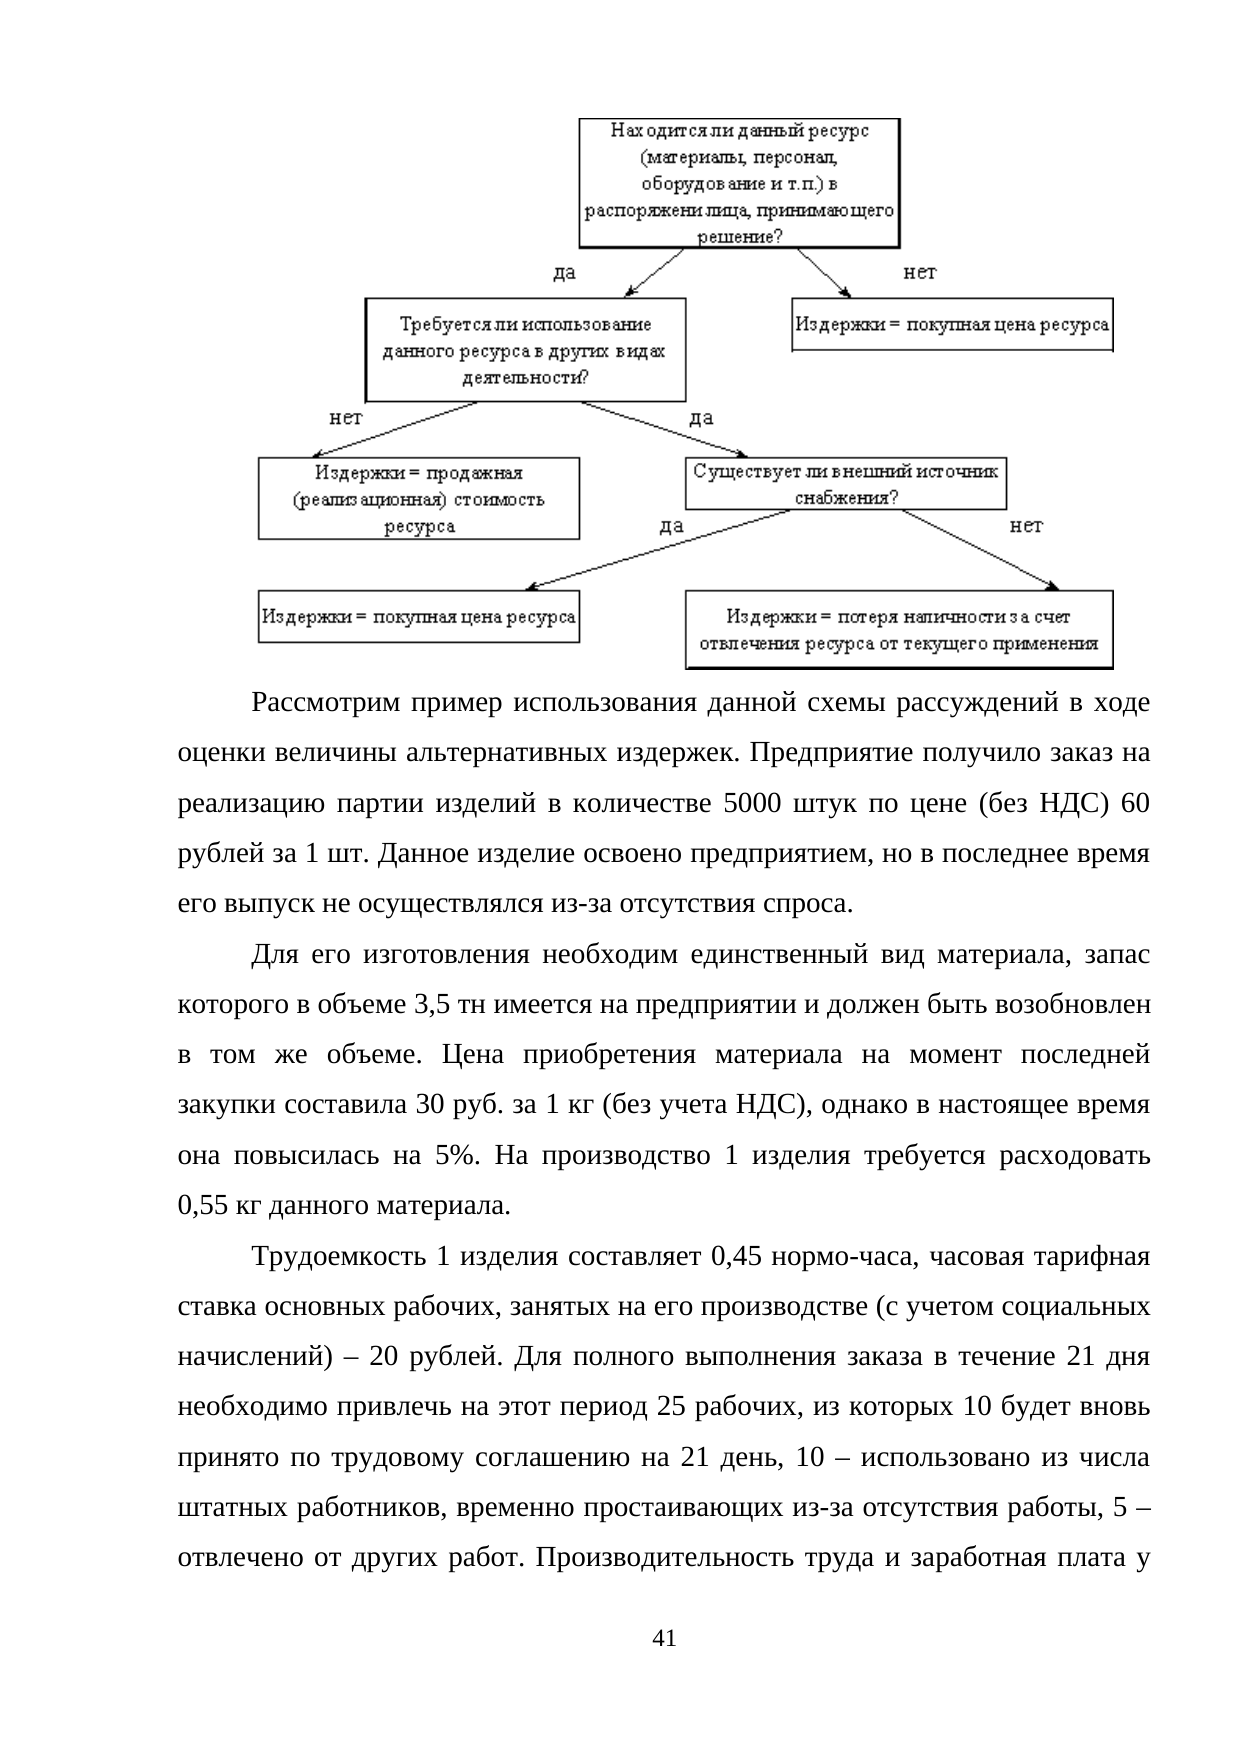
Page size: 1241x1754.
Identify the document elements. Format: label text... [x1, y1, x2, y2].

picture [252, 118, 1114, 670]
text Рассмотрим пример использования данной схемы рассуждений в ходе оценки величины альтернативных издержек. Предприятие получило заказ на реализацию партии изделий в количестве 5000 штук по цене (без НДС) 60 рублей за 1 шт. Данное изделие освоено предприятием, но в последнее время его выпуск не осуществлялся из-за отсутствия спроса. [177, 684, 1152, 919]
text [177, 1238, 1152, 1573]
text Для его изготовления необходим единственный вид материала, запас которого в объеме 3,5 тн имеется на предприятии и должен быть возобновлен в том же объеме. Цена приобретения материала на момент последней закупки составила 30 руб. за (без учета НДС), однако в настоящее время она повысилась на 5%. На производство 1 изделия требуется расходовать 0,55 кг данного материала. [177, 936, 1152, 1221]
